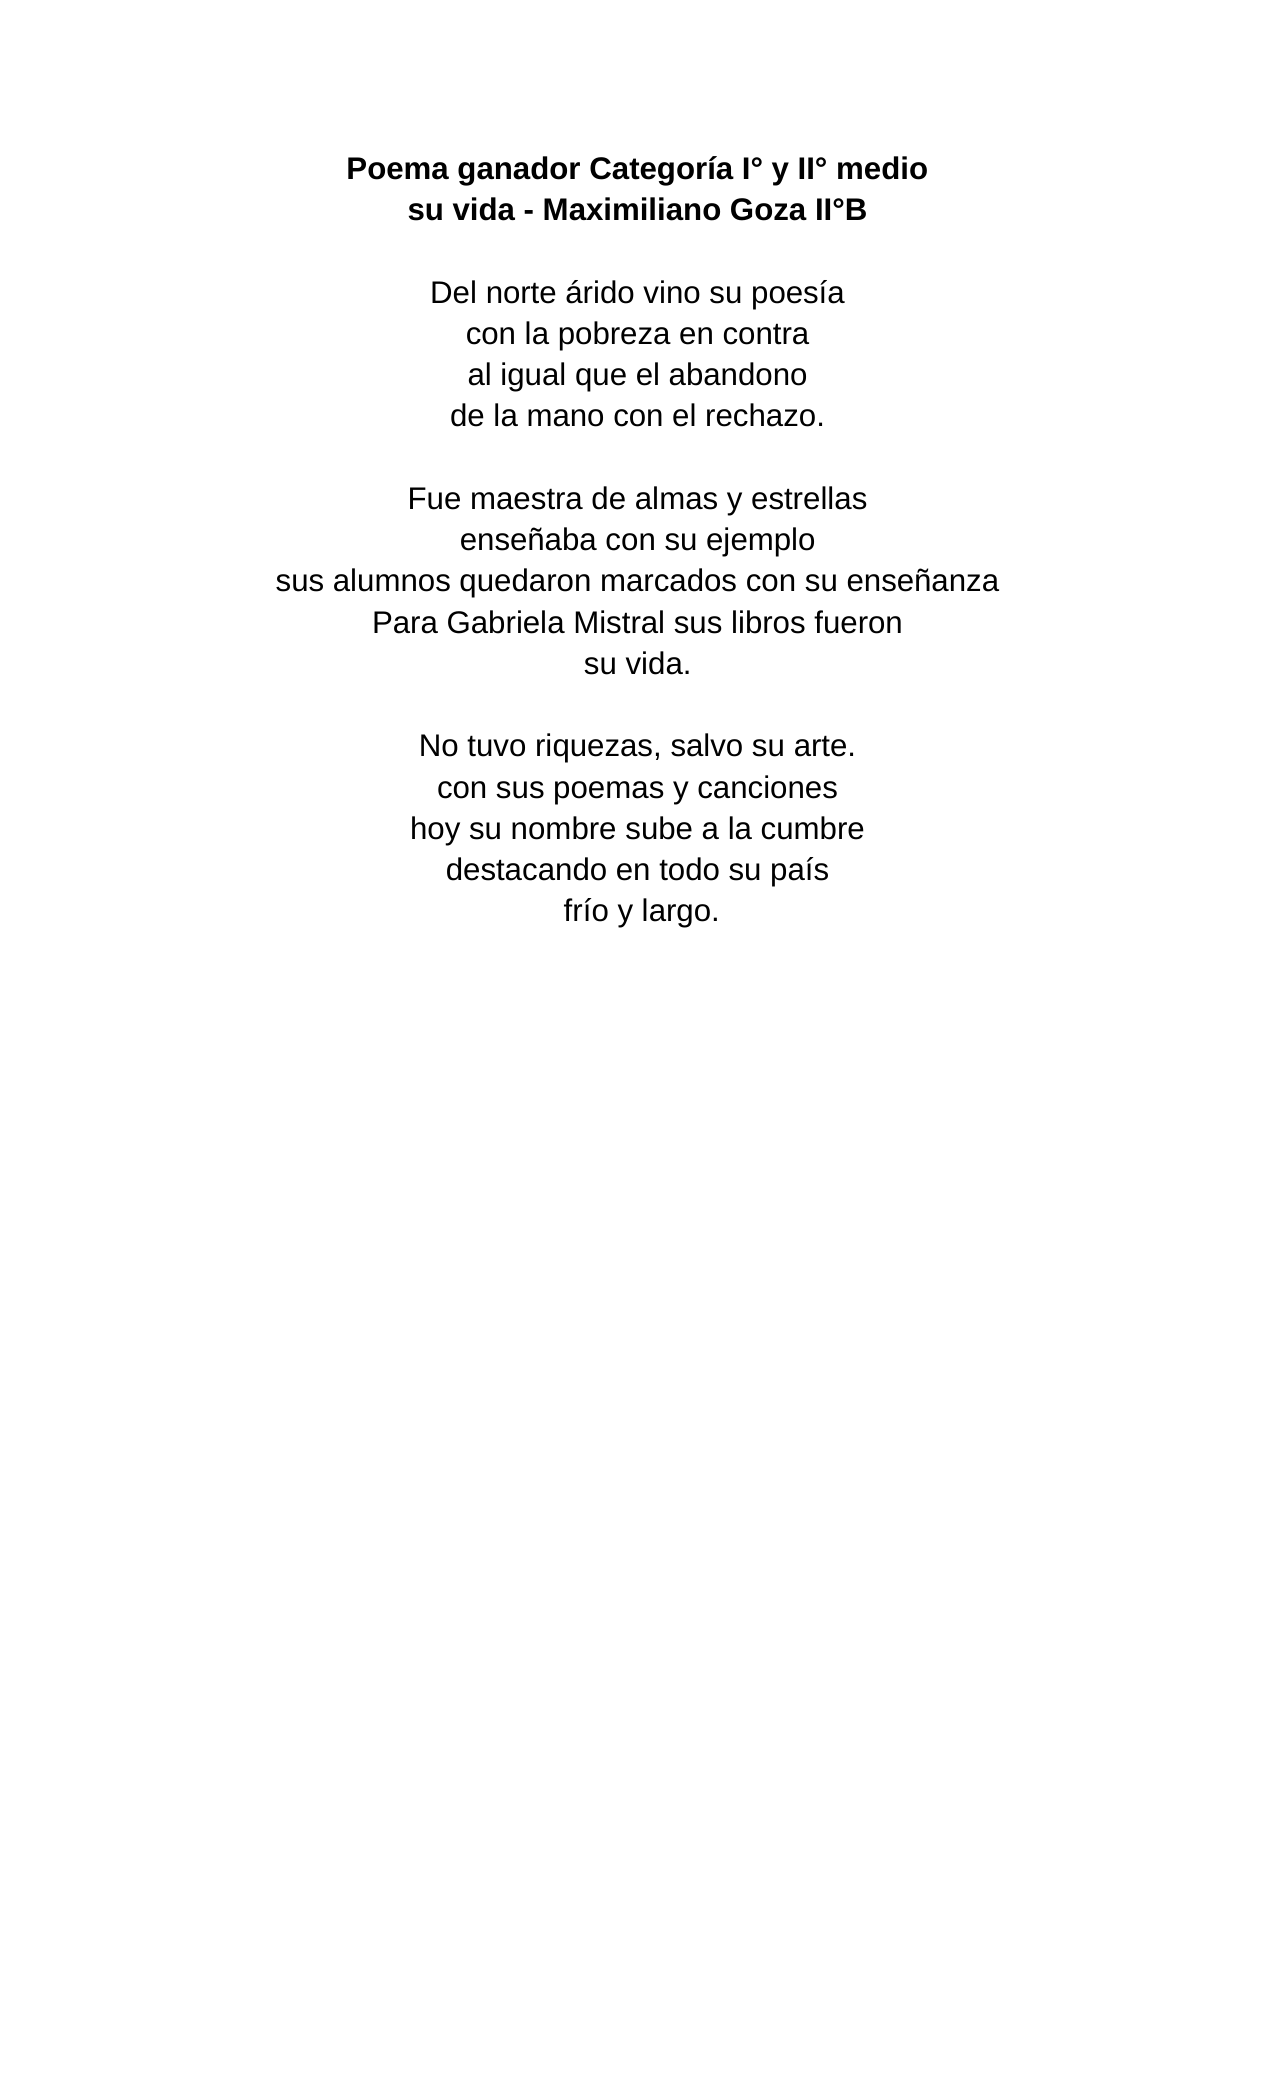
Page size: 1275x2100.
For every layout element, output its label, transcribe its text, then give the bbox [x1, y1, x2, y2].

text frío y largo. [150, 892, 1125, 928]
text Poema ganador Categoría I° y II° medio su vida - Maximiliano Goza II°B Del norte árido vino su poesía con la pobreza en contra al igual que el abandono de la mano con el rechazo. Fue maestra de almas y estrellas enseñaba con su ejemplo sus alumnos quedaron marcados con su enseñanza Para Gabriela Mistral sus libros fueron su vida. No tuvo riquezas, salvo su arte. con sus poemas y canciones hoy su nombre sube a la cumbre destacando en todo su país [150, 150, 1125, 887]
